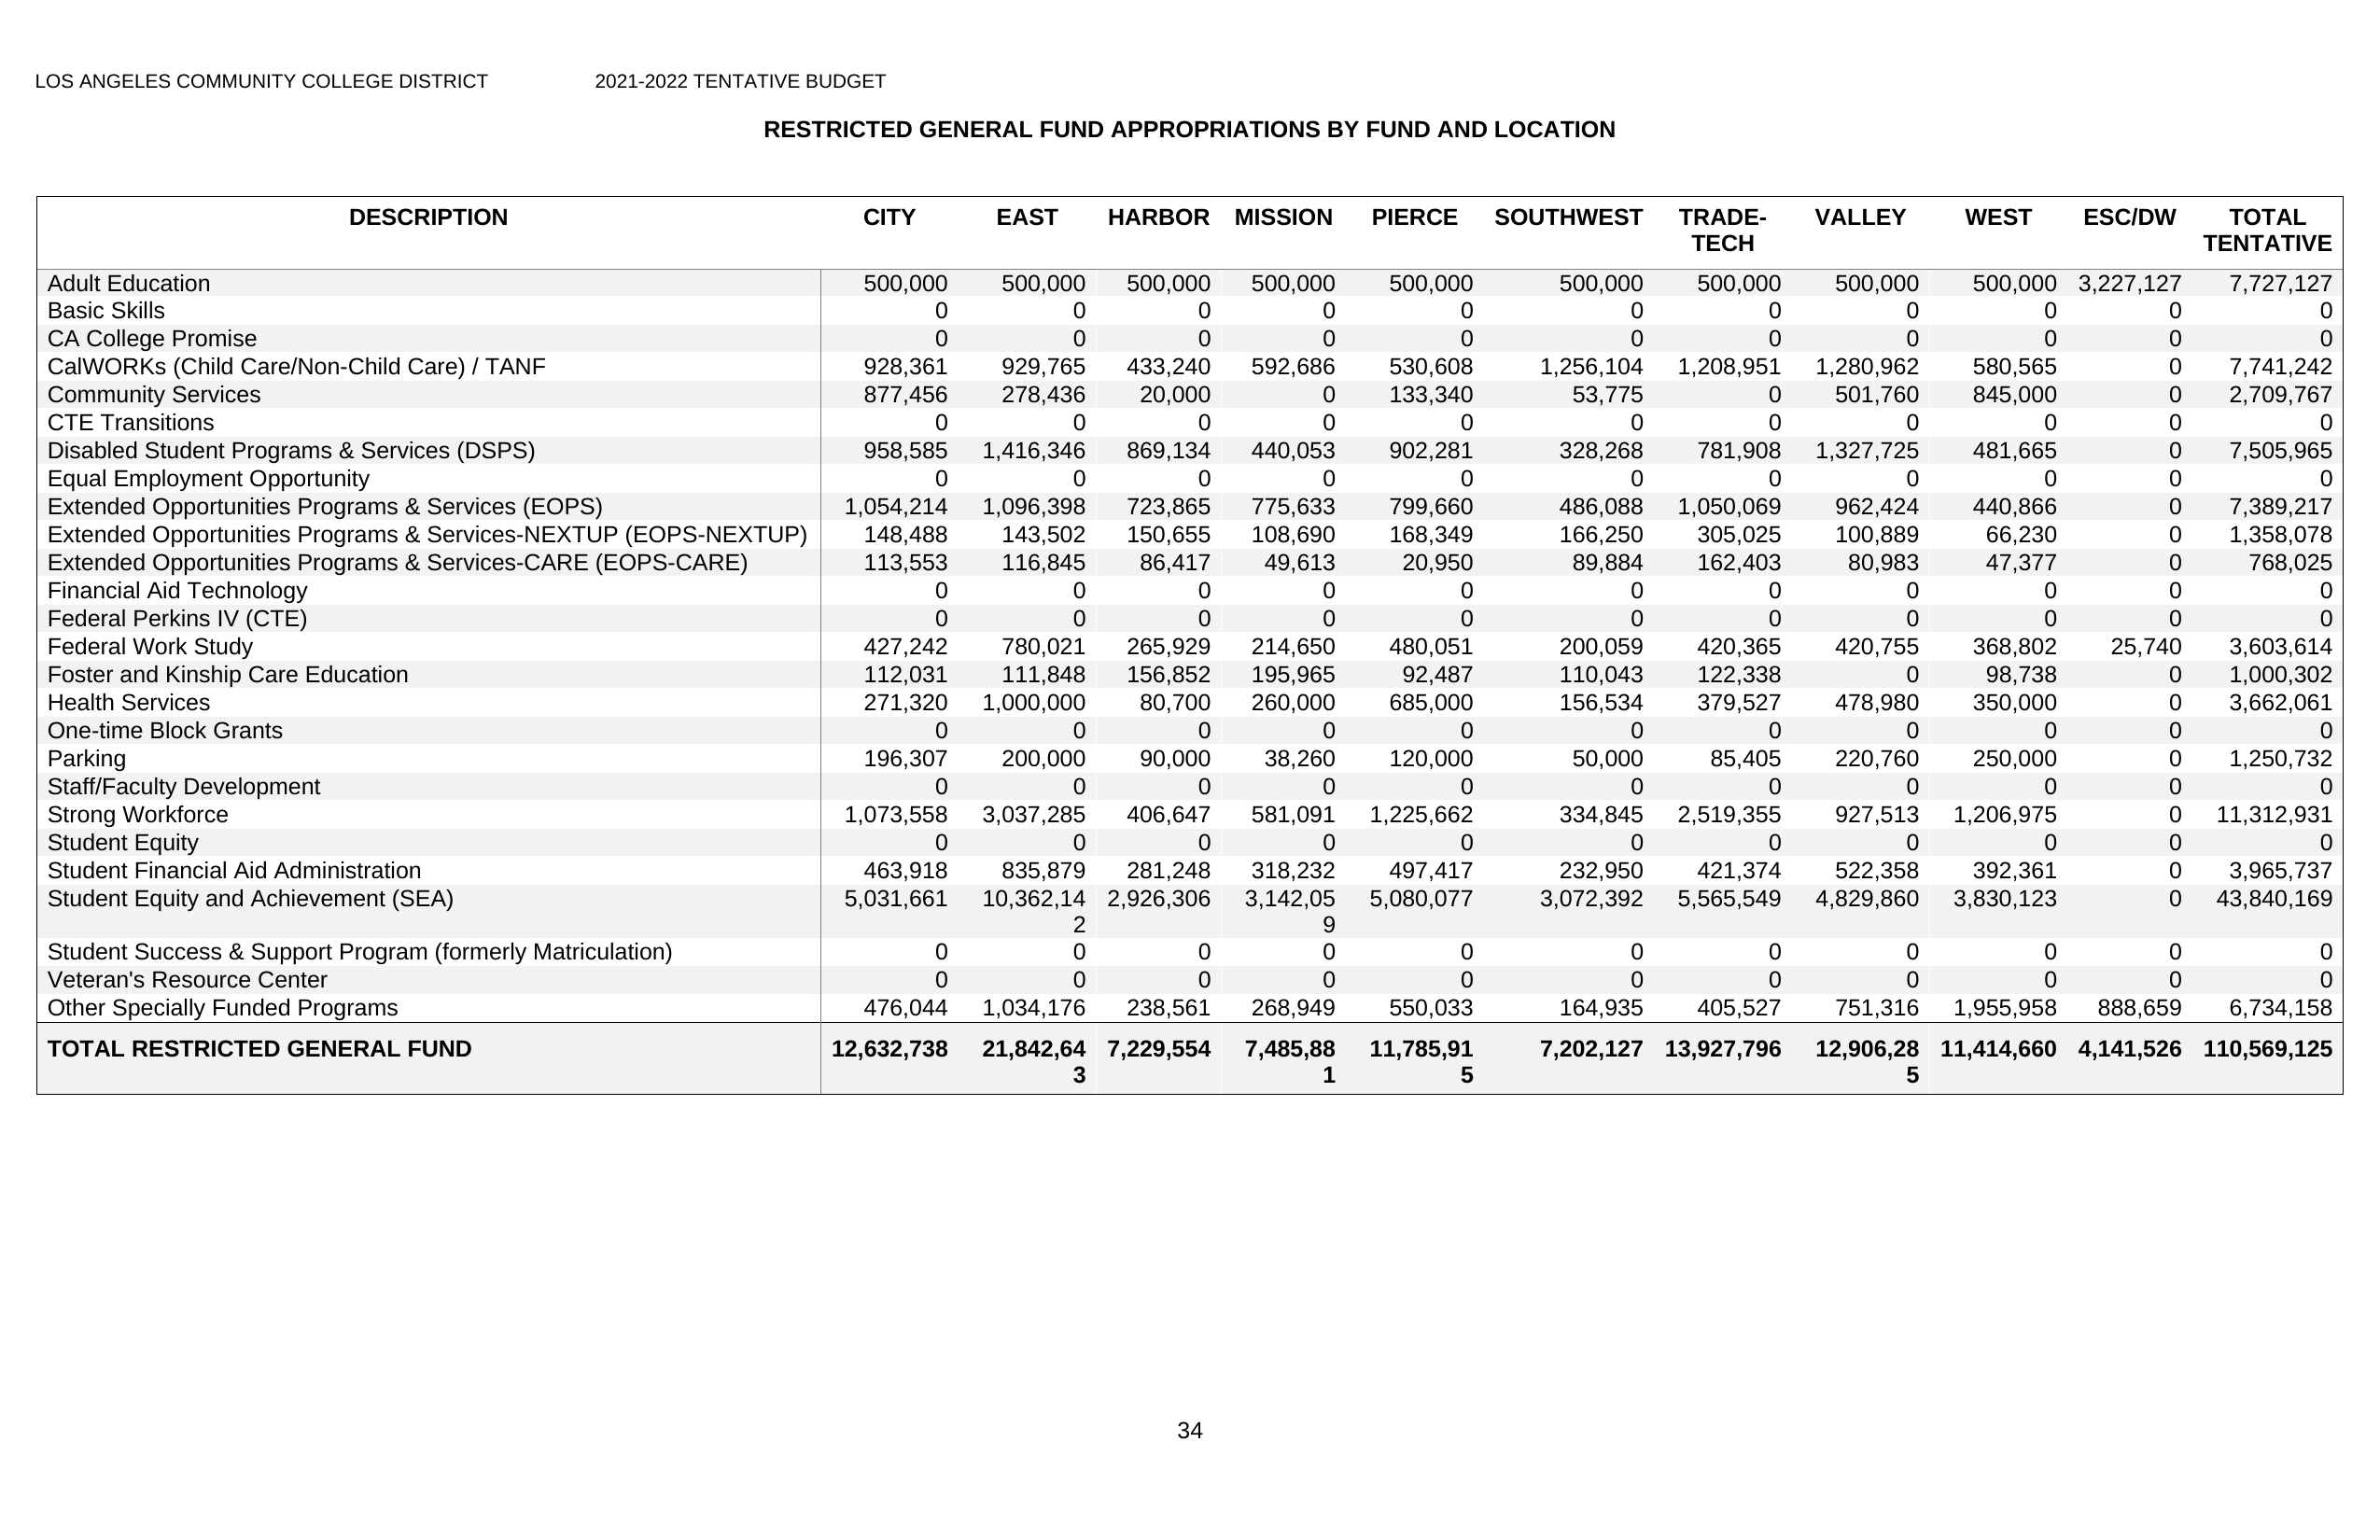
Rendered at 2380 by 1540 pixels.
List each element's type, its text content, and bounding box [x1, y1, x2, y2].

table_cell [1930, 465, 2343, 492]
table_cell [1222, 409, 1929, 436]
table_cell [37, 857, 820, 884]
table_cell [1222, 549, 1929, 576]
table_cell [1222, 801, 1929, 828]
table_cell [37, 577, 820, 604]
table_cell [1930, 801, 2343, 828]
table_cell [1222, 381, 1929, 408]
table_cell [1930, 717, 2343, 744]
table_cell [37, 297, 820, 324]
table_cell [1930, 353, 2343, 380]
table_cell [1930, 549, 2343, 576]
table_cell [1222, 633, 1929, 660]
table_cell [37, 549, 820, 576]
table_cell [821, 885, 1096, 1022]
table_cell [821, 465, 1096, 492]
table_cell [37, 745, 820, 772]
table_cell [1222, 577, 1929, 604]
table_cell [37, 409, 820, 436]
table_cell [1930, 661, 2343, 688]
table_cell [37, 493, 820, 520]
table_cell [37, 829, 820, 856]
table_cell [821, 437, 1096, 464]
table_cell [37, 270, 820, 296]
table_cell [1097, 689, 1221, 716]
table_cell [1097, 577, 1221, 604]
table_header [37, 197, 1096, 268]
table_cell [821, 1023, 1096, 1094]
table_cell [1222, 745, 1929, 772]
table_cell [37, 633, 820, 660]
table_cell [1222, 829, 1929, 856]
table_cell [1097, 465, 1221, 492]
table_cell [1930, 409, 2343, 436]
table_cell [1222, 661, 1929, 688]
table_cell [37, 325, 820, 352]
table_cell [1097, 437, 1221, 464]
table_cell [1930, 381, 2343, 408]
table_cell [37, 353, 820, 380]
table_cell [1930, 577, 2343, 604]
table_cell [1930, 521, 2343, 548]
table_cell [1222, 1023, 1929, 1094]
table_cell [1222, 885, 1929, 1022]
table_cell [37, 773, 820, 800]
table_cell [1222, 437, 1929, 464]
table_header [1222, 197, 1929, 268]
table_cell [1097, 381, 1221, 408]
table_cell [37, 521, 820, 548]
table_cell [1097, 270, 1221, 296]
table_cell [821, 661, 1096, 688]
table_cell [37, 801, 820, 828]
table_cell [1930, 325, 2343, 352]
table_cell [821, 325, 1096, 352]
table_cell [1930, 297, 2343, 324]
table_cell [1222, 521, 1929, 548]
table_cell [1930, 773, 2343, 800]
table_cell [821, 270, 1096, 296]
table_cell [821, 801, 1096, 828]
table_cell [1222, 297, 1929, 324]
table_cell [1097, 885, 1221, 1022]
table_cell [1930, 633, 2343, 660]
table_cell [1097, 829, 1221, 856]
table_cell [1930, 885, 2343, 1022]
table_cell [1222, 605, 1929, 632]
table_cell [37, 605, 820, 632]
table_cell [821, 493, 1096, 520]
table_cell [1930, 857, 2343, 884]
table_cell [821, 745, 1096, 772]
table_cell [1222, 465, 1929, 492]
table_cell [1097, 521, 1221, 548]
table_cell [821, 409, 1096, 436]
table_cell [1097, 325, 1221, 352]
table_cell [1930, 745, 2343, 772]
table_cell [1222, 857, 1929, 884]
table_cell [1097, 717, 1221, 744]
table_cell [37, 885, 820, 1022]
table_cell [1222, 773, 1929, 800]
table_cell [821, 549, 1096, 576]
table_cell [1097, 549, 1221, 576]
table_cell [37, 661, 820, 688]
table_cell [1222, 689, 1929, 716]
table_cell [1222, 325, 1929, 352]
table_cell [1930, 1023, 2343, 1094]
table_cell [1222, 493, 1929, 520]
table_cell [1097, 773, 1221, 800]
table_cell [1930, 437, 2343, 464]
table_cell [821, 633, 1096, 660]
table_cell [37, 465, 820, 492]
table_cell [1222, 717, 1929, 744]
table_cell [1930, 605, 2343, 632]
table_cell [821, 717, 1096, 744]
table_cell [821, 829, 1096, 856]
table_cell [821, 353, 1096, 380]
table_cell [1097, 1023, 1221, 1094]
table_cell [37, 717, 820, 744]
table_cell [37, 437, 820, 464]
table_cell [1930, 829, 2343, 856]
subtitle RESTRICTED GENERAL FUND APPROPRIATIONS BY FUND AND LOCATION [35, 116, 2345, 143]
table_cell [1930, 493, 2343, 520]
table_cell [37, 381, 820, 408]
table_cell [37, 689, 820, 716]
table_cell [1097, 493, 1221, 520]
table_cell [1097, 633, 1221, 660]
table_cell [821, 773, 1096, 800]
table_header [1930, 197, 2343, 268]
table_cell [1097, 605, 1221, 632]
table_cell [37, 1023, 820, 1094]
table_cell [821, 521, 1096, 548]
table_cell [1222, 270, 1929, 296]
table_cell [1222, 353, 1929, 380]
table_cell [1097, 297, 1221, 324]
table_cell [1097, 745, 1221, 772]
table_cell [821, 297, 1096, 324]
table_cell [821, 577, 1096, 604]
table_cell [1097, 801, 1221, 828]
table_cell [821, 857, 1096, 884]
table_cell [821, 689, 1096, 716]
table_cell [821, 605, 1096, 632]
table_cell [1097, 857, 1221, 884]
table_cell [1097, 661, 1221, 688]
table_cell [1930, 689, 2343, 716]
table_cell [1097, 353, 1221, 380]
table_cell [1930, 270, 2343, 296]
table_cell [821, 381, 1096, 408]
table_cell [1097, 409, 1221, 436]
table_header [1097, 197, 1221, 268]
